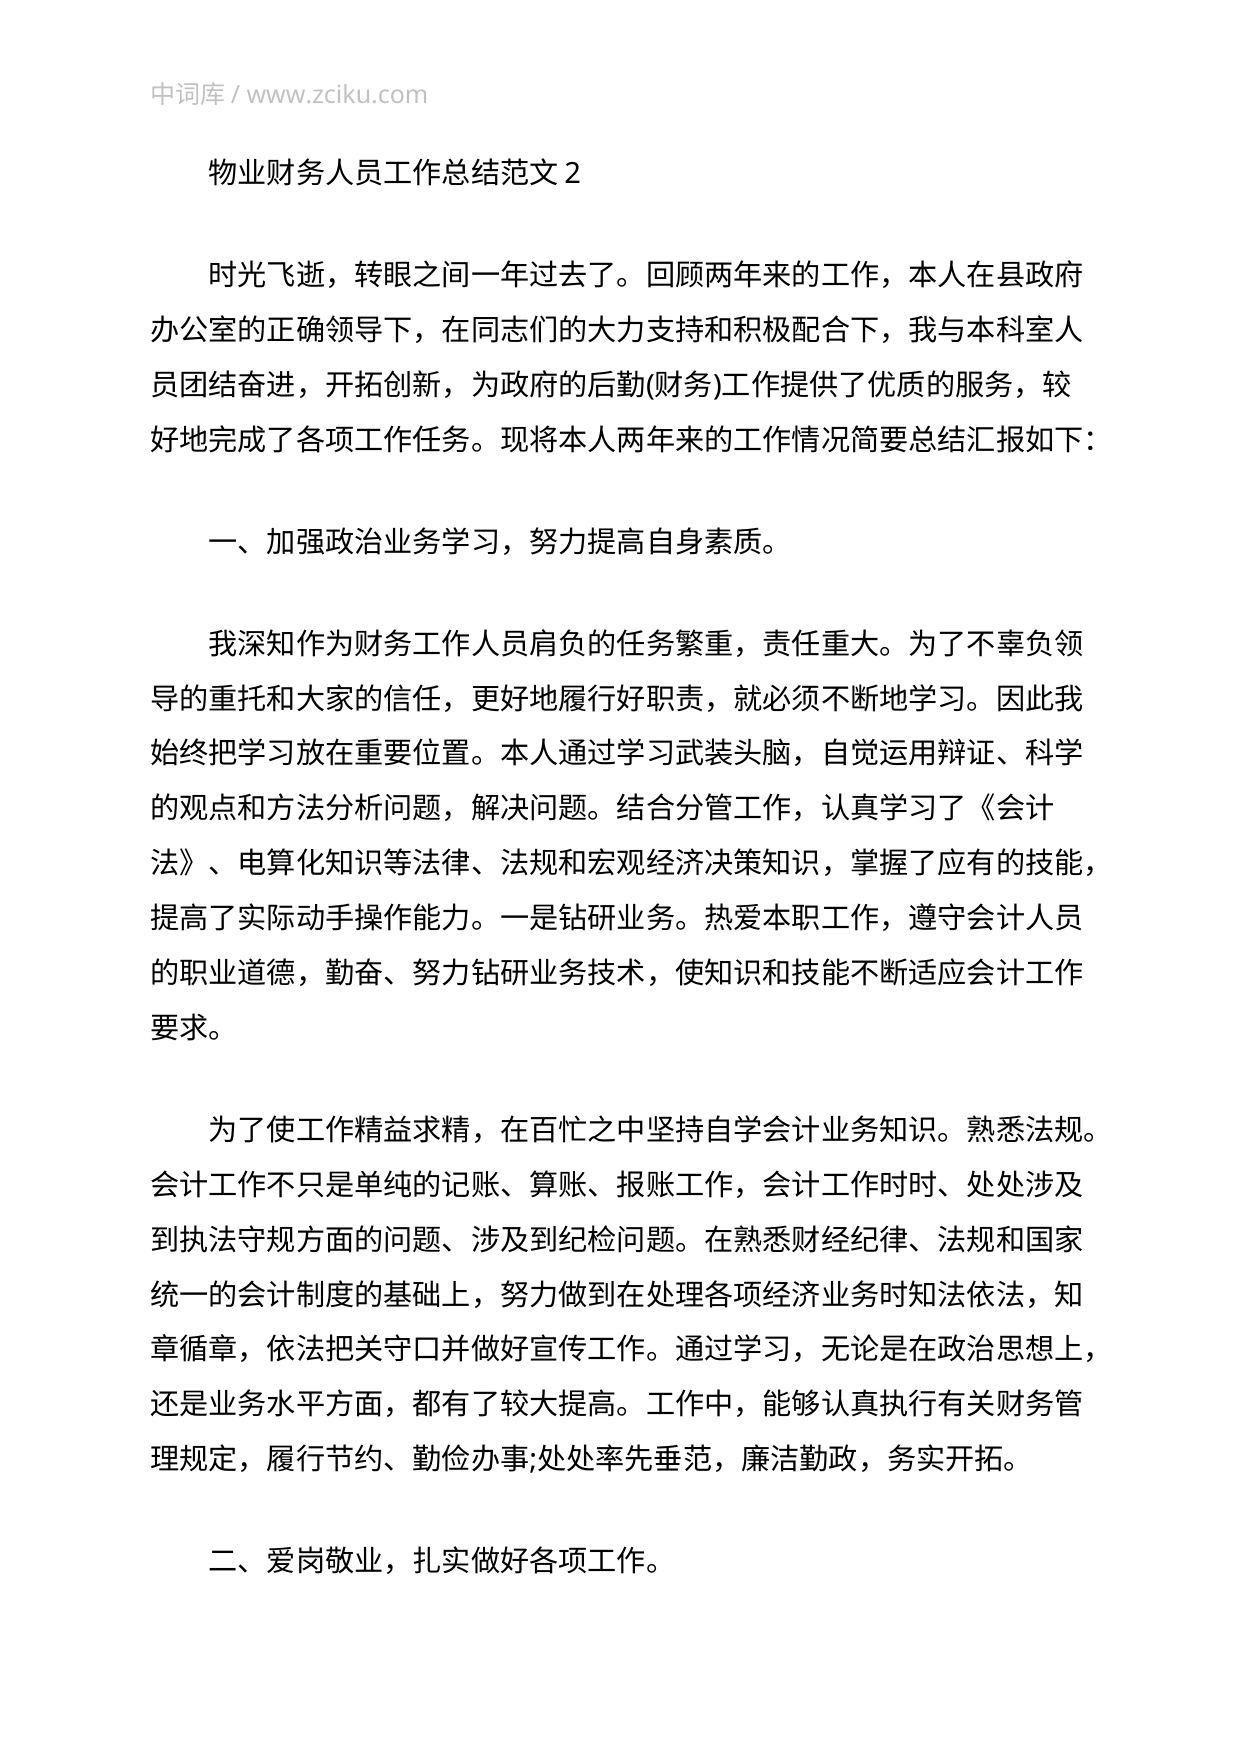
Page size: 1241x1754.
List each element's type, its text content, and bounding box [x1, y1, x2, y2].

text 物业财务人员工作总结范文2 [150, 150, 1090, 192]
text 为了使工作精益求精，在百忙之中坚持自学会计业务知识。熟悉法规。会计工作不只是单纯的记账、算账、报账工作，会计工作时时、处处涉及到执法守规方面的问题、涉及到纪检问题。在熟悉财经纪律、法规和国家统一的会计制度的基础上，努力做到在处理各项经济业务时知法依法，知章循章，依法把关守口并做好宣传工作。通过学习，无论是在政治思想上，还是业务水平方面，都有了较大提高。工作中，能够认真执行有关财务管理规定，履行节约、勤俭办事;处处率先垂范，廉洁勤政，务实开拓。 [150, 1106, 1090, 1478]
text 时光飞逝，转眼之间一年过去了。回顾两年来的工作，本人在县政府办公室的正确领导下，在同志们的大力支持和积极配合下，我与本科室人员团结奋进，开拓创新，为政府的后勤(财务)工作提供了优质的服务，较好地完成了各项工作任务。现将本人两年来的工作情况简要总结汇报如下： [150, 252, 1090, 459]
text 一、加强政治业务学习，努力提高自身素质。 [150, 518, 1090, 561]
text 二、爱岗敬业，扎实做好各项工作。 [150, 1538, 1090, 1580]
text 我深知作为财务工作人员肩负的任务繁重，责任重大。为了不辜负领导的重托和大家的信任，更好地履行好职责，就必须不断地学习。因此我始终把学习放在重要位置。本人通过学习武装头脑，自觉运用辩证、科学的观点和方法分析问题，解决问题。结合分管工作，认真学习了《会计法》、电算化知识等法律、法规和宏观经济决策知识，掌握了应有的技能，提高了实际动手操作能力。一是钻研业务。热爱本职工作，遵守会计人员的职业道德，勤奋、努力钻研业务技术，使知识和技能不断适应会计工作要求。 [150, 620, 1090, 1047]
